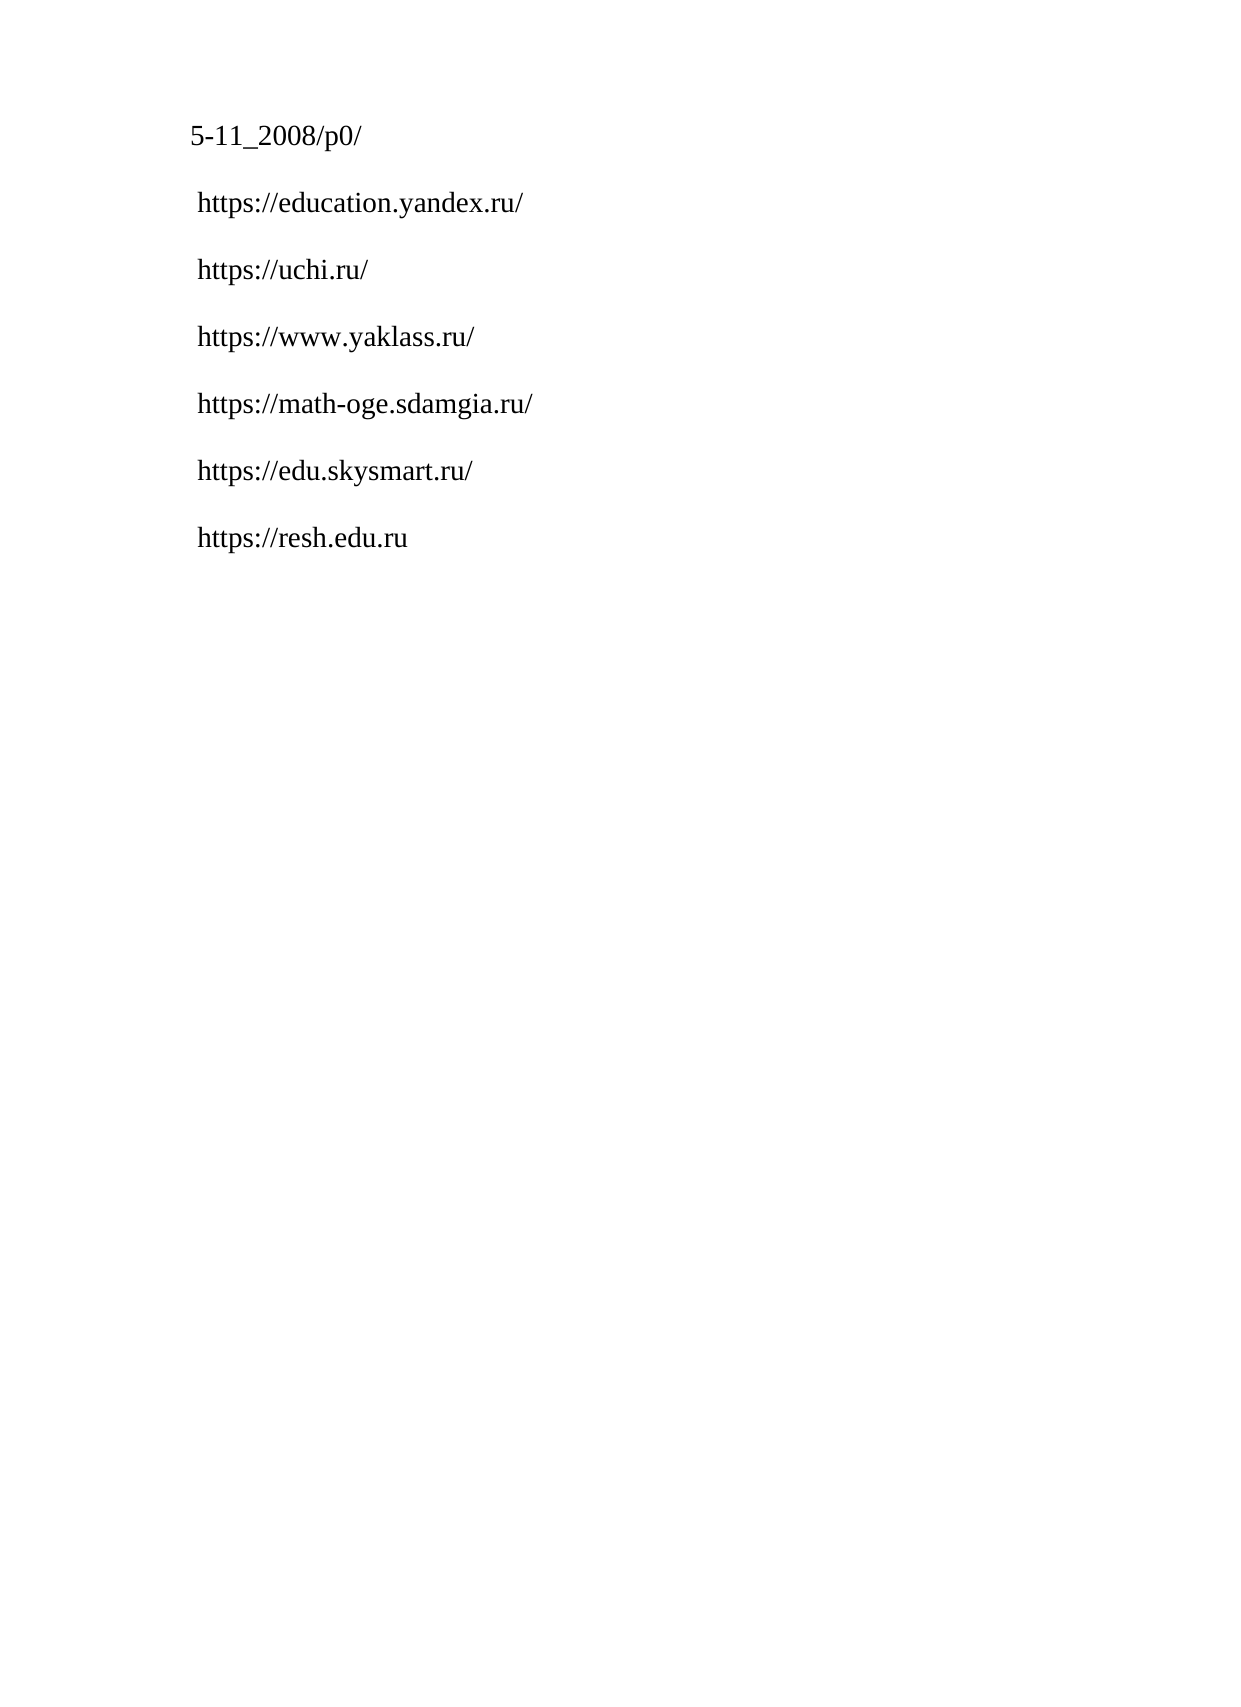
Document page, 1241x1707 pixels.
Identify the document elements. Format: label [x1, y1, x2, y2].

text [190, 118, 1152, 692]
